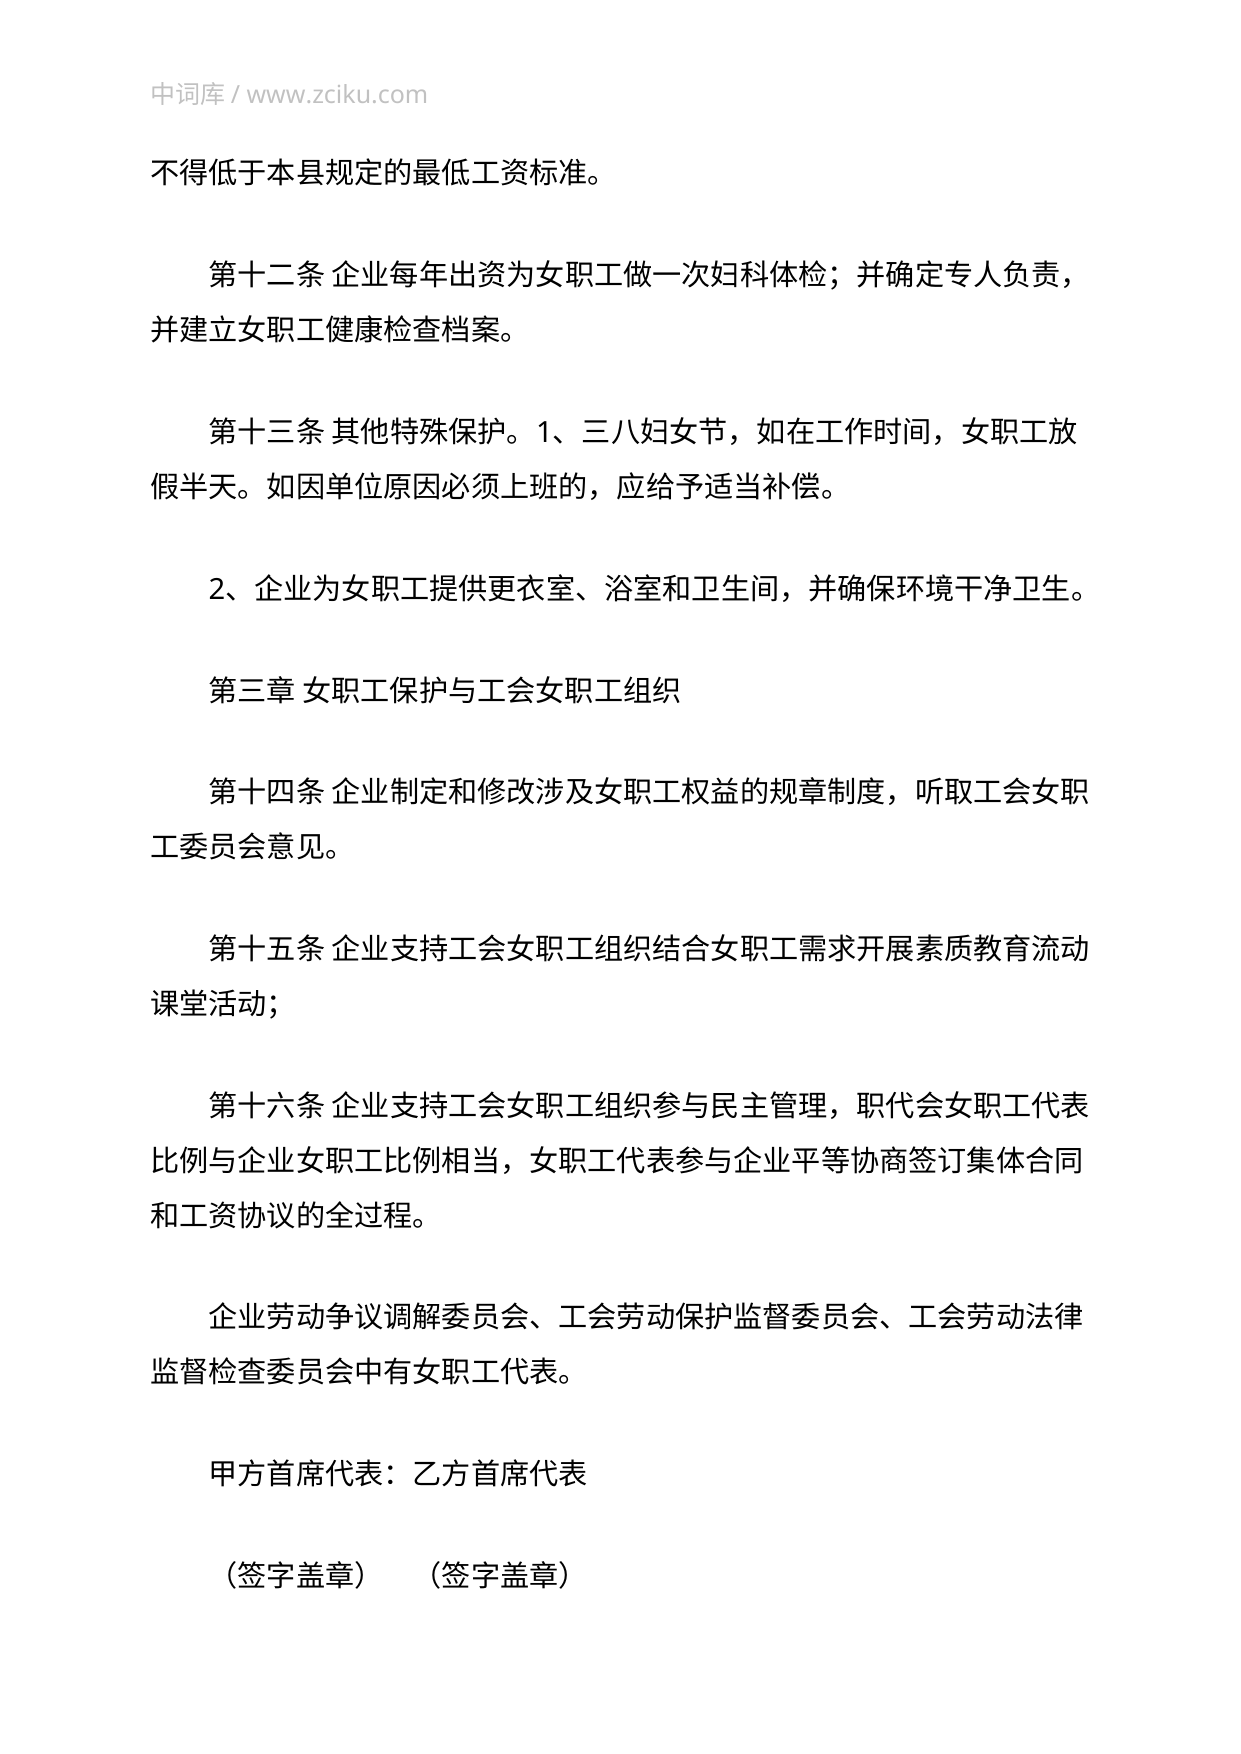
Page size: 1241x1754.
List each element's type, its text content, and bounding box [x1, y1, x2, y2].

text 甲方首席代表：乙方首席代表 [150, 1451, 1090, 1493]
text 第十五条 企业支持工会女职工组织结合女职工需求开展素质教育流动课堂活动； [150, 926, 1090, 1023]
text 2、企业为女职工提供更衣室、浴室和卫生间，并确保环境干净卫生。 [150, 565, 1090, 608]
text 第十三条 其他特殊保护。1、三八妇女节，如在工作时间，女职工放假半天。如因单位原因必须上班的，应给予适当补偿。 [150, 408, 1090, 506]
text 第三章 女职工保护与工会女职工组织 [150, 667, 1090, 709]
text 企业劳动争议调解委员会、工会劳动保护监督委员会、工会劳动法律监督检查委员会中有女职工代表。 [150, 1294, 1090, 1391]
text 第十四条 企业制定和修改涉及女职工权益的规章制度，听取工会女职工委员会意见。 [150, 769, 1090, 866]
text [150, 150, 1090, 192]
text 第十六条 企业支持工会女职工组织参与民主管理，职代会女职工代表比例与企业女职工比例相当，女职工代表参与企业平等协商签订集体合同和工资协议的全过程。 [150, 1082, 1090, 1234]
text （签字盖章） （签字盖章） [150, 1552, 1090, 1594]
text 第十二条 企业每年出资为女职工做一次妇科体检；并确定专人负责，并建立女职工健康检查档案。 [150, 252, 1090, 349]
